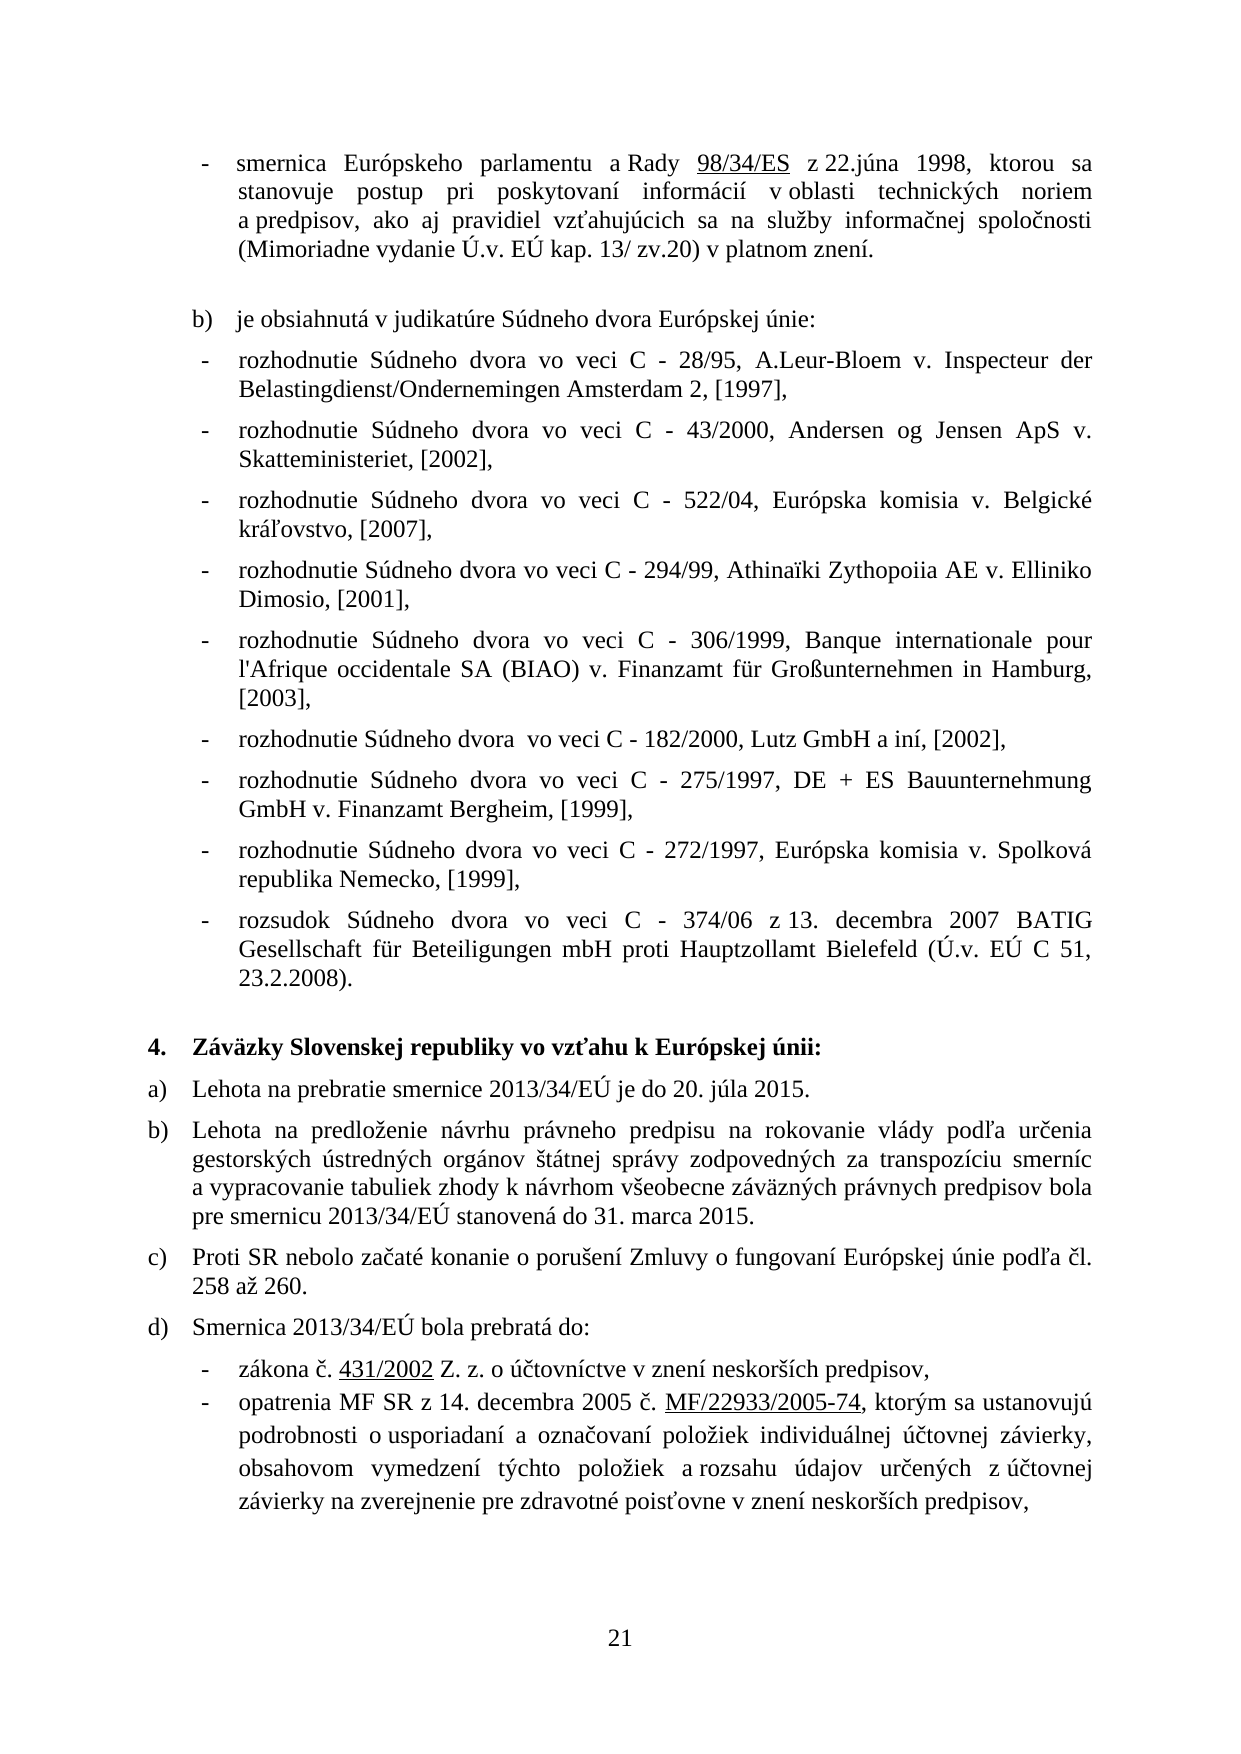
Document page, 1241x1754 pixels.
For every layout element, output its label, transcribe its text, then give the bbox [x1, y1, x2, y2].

list rozhodnutie Súdneho dvora vo veci C - 28/95, A.Leur-Bloem v. Inspecteur der Belastingdienst/Ondernemingen Amsterdam 2, [1997], [201, 345, 1093, 403]
list Lehota na prebratie smernice 2013/34/EÚ je do 20. júla 2015. [148, 1074, 1093, 1102]
list Lehota na predloženie návrhu právneho predpisu na rokovanie vlády podľa určenia gestorských ústredných orgánov štátnej správy zodpovedných za transpozíciu smerníc a vypracovanie tabuliek zhody k návrhom všeobecne záväzných právnych predpisov bola pre smernicu 2013/34/EÚ stanovená do 31. marca 2015. [148, 1115, 1093, 1230]
list Záväzky Slovenskej republiky vo vzťahu k Európskej únii: [148, 1032, 1093, 1061]
list rozhodnutie Súdneho dvora vo veci C - 43/2000, Andersen og Jensen ApS v. Skatteministeriet, [2002], [201, 415, 1093, 473]
list zákona č. 431/2002 Z. z. o účtovníctve v znení neskorších predpisov, [201, 1354, 1093, 1382]
list rozhodnutie Súdneho dvora vo veci C - 522/04, Európska komisia v. Belgické kráľovstvo, [2007], [201, 485, 1093, 543]
list je obsiahnutá v judikatúre Súdneho dvora Európskej únie: [192, 304, 1093, 333]
list rozsudok Súdneho dvora vo veci C - 374/06 z 13. decembra 2007 BATIG Gesellschaft für Beteiligungen mbH proti Hauptzollamt Bielefeld (Ú.v. EÚ C 51, 23.2.2008). [201, 905, 1093, 1020]
list rozhodnutie Súdneho dvora vo veci C - 182/2000, Lutz GmbH a iní, [2002], [201, 724, 1093, 753]
list Smernica 2013/34/EÚ bola prebratá do: [148, 1312, 1093, 1341]
list smernica Európskeho parlamentu a Rady 98/34/ES z 22.júna 1998, ktorou sa stanovuje postup pri poskytovaní informácií v oblasti technických noriem a predpisov, ako aj pravidiel vzťahujúcich sa na služby informačnej spoločnosti (Mimoriadne vydanie Ú.v. EÚ kap. 13/ zv.20) v platnom znení. [201, 148, 1093, 263]
list rozhodnutie Súdneho dvora vo veci C - 306/1999, Banque internationale pour l'Afrique occidentale SA (BIAO) v. Finanzamt für Großunternehmen in Hamburg, [2003], [201, 625, 1093, 711]
list Proti SR nebolo začaté konanie o porušení Zmluvy o fungovaní Európskej únie podľa čl. 258 až 260. [148, 1242, 1093, 1300]
list rozhodnutie Súdneho dvora vo veci C - 275/1997, DE + ES Bauunternehmung GmbH v. Finanzamt Bergheim, [1999], [201, 765, 1093, 823]
list rozhodnutie Súdneho dvora vo veci C - 272/1997, Európska komisia v. Spolková republika Nemecko, [1999], [201, 835, 1093, 893]
list opatrenia MF SR z 14. decembra 2005 č. MF/22933/2005-74, ktorým sa ustanovujú podrobnosti o usporiadaní a označovaní položiek individuálnej účtovnej závierky, obsahovom vymedzení týchto položiek a rozsahu údajov určených z účtovnej závierky na zverejnenie pre zdravotné poisťovne v znení neskorších predpisov, [201, 1387, 1093, 1514]
list rozhodnutie Súdneho dvora vo veci C - 294/99, Athinaïki Zythopoiia AE v. Elliniko Dimosio, [2001], [201, 555, 1093, 613]
